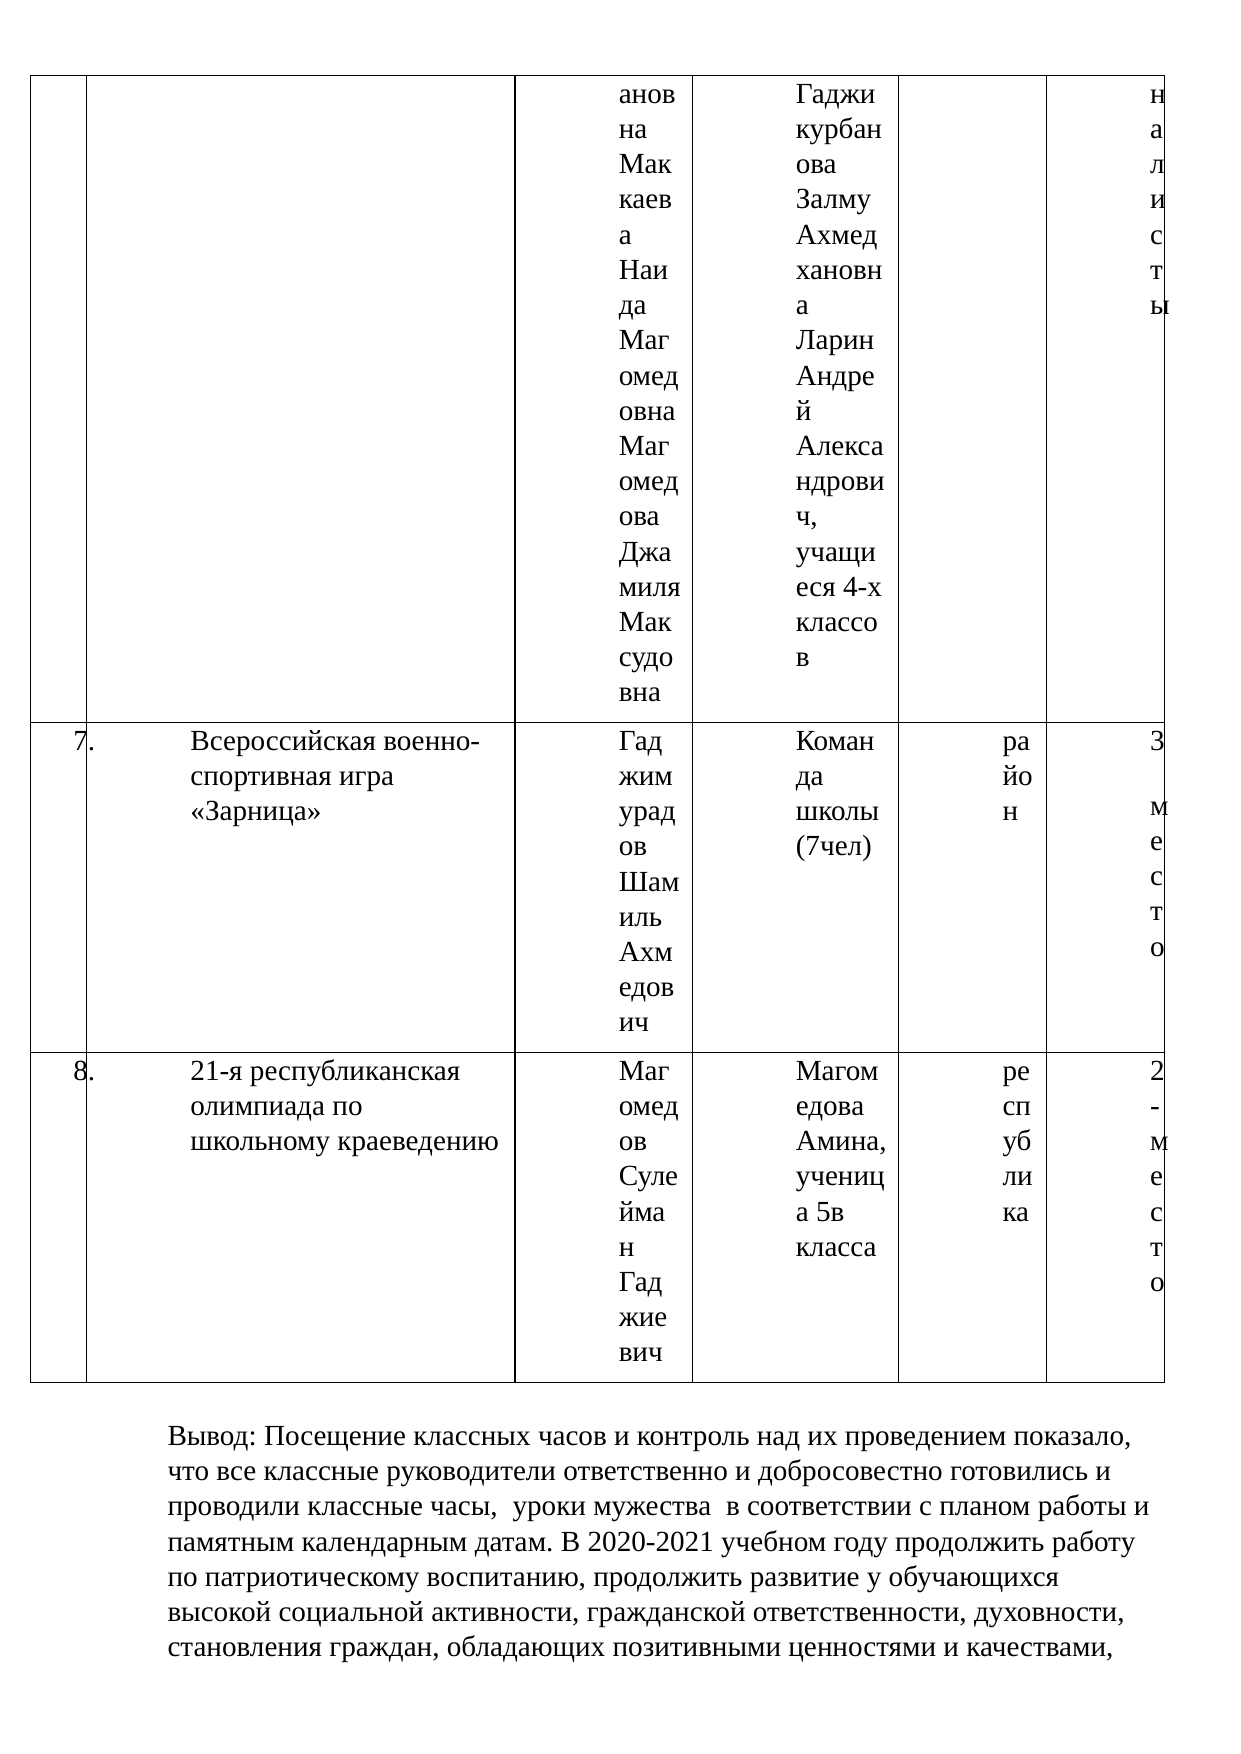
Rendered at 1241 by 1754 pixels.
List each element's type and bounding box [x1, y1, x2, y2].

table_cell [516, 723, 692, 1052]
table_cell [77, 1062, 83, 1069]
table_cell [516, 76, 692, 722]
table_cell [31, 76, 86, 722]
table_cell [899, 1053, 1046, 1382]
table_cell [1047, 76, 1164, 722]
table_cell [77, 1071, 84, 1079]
list [167, 1418, 1165, 1663]
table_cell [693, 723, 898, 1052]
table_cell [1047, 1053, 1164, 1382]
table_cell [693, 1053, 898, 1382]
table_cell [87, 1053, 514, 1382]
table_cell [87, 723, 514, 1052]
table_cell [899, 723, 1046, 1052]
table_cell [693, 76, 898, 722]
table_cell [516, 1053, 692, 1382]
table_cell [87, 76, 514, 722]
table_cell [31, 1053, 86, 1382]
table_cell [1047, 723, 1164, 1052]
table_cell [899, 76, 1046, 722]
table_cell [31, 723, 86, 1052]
